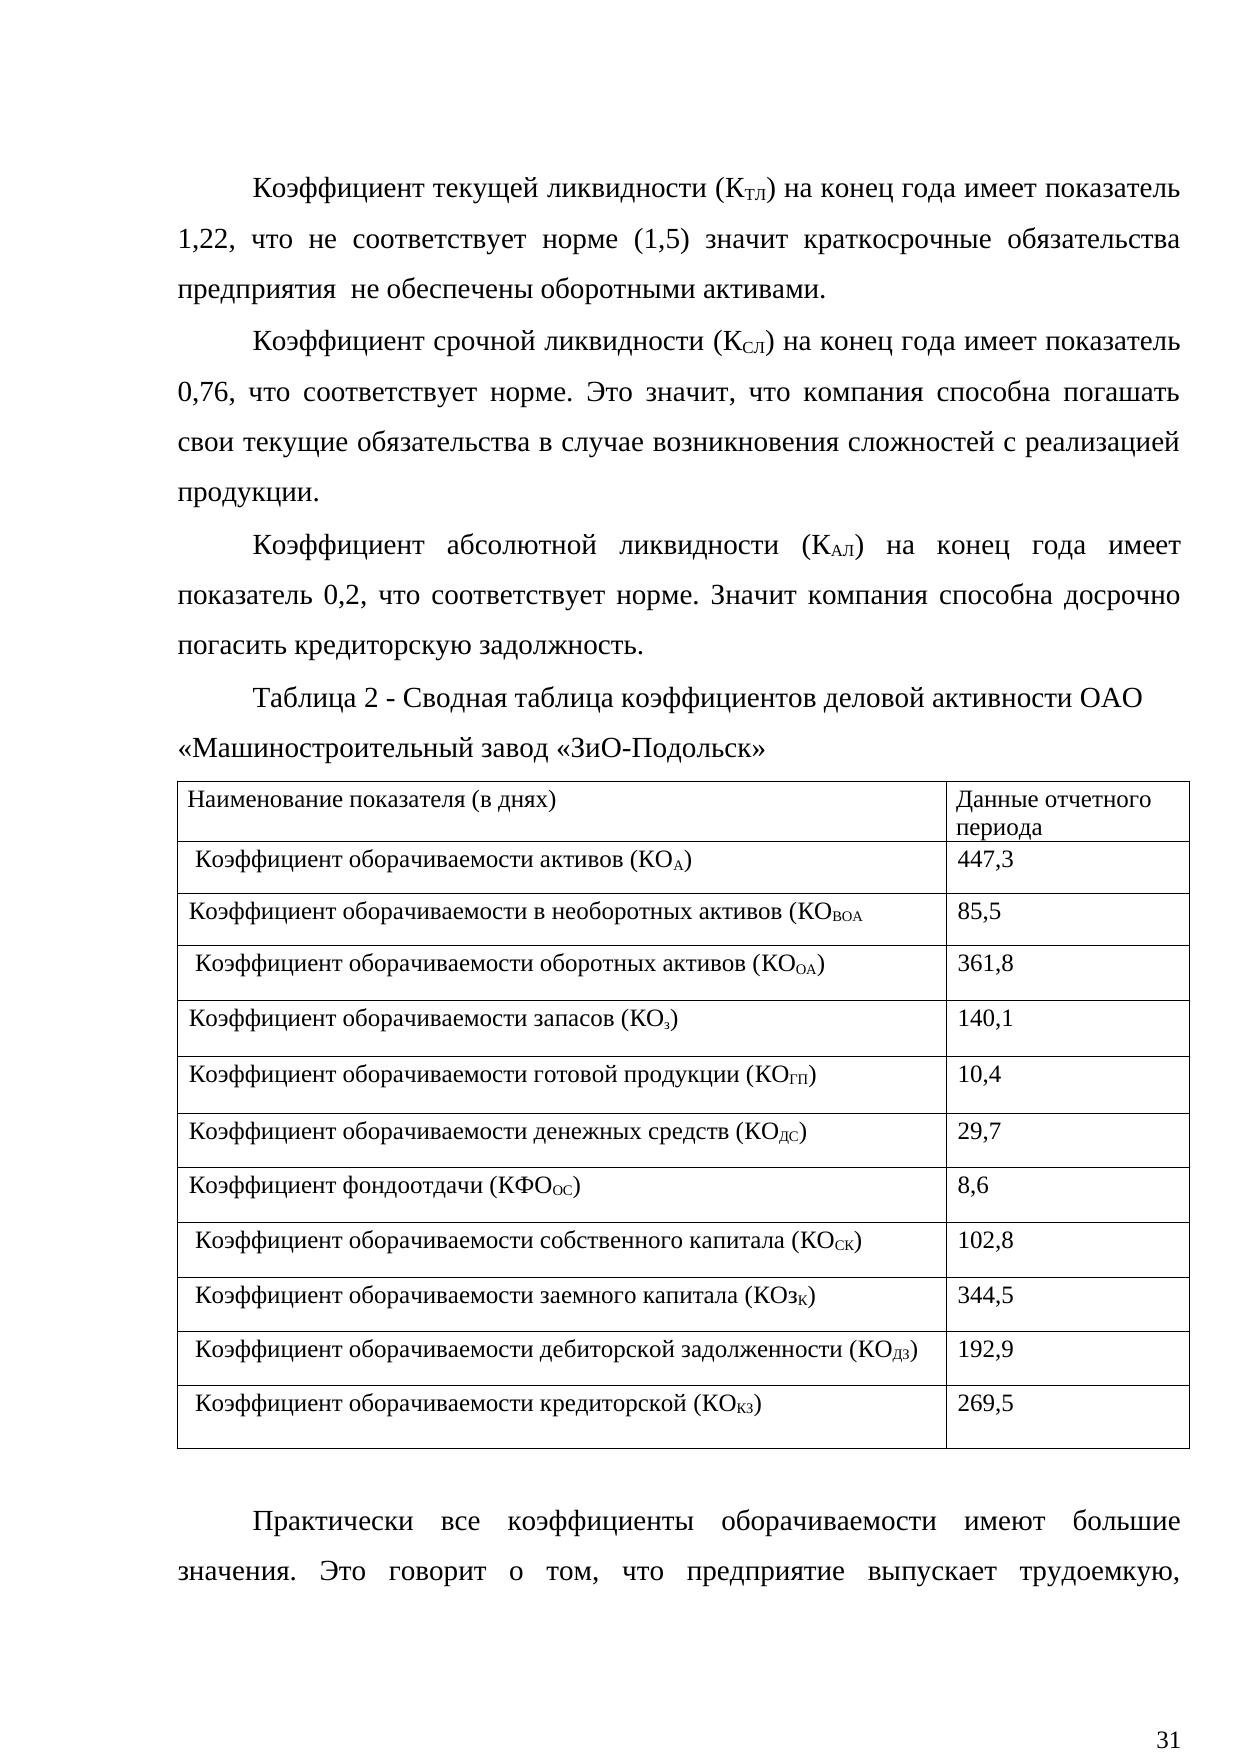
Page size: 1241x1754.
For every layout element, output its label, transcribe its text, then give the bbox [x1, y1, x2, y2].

table_cell Коэффициент оборачиваемости дебиторской задолженности (КОДЗ) [178, 1332, 946, 1385]
table_cell Коэффициент оборачиваемости денежных средств (КОДС) [178, 1114, 946, 1167]
table_cell Коэффициент фондоотдачи (КФООС) [178, 1168, 946, 1222]
table_header Наименование показателя (в днях) [178, 782, 946, 841]
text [177, 1503, 1181, 1587]
text Коэффициент срочной ликвидности (КСЛ) на конец года имеет показатель 0,76, что соответствует норме. Это значит, что компания способна погашать свои текущие обязательства в случае возникновения сложностей с реализацией продукции. [177, 323, 1181, 508]
table_cell 102,8 [947, 1223, 1189, 1277]
text Коэффициент абсолютной ликвидности (КАЛ) на конец года имеет показатель 0,2, что соответствует норме. Значит компания способна досрочно погасить кредиторскую задолжность. [177, 527, 1181, 661]
table_cell Коэффициент оборачиваемости кредиторской (КОКЗ) [178, 1386, 946, 1447]
table_header Данные отчетного периода [947, 782, 1189, 841]
table_cell Коэффициент оборачиваемости запасов (КОз) [178, 1001, 946, 1056]
table_cell 29,7 [947, 1114, 1189, 1167]
table_cell Коэффициент оборачиваемости заемного капитала (КОзК) [178, 1278, 946, 1331]
table_cell Коэффициент оборачиваемости в необоротных активов (КОВОА [178, 894, 946, 945]
table_cell 8,6 [947, 1168, 1189, 1222]
table_cell 447,3 [947, 842, 1189, 893]
table_cell 140,1 [947, 1001, 1189, 1056]
table_cell Коэффициент оборачиваемости собственного капитала (КОСК) [178, 1223, 946, 1277]
text Коэффициент текущей ликвидности (КТЛ) на конец года имеет показатель 1,22, что не соответствует норме (1,5) значит краткосрочные обязательства предприятия не обеспечены оборотными активами. [177, 171, 1181, 305]
table_cell 10,4 [947, 1057, 1189, 1113]
text Таблица 2 - Сводная таблица коэффициентов деловой активности ОАО «Машиностроительный завод «ЗиО-Подольск» [177, 680, 1181, 764]
table_cell 344,5 [947, 1278, 1189, 1331]
table_cell 269,5 [947, 1386, 1189, 1447]
table_cell Коэффициент оборачиваемости готовой продукции (КОГП) [178, 1057, 946, 1113]
table_cell 85,5 [947, 894, 1189, 945]
table_cell 361,8 [947, 946, 1189, 1000]
table_cell Коэффициент оборачиваемости оборотных активов (КООА) [178, 946, 946, 1000]
table_cell 192,9 [947, 1332, 1189, 1385]
table_cell Коэффициент оборачиваемости активов (КОА) [178, 842, 946, 893]
